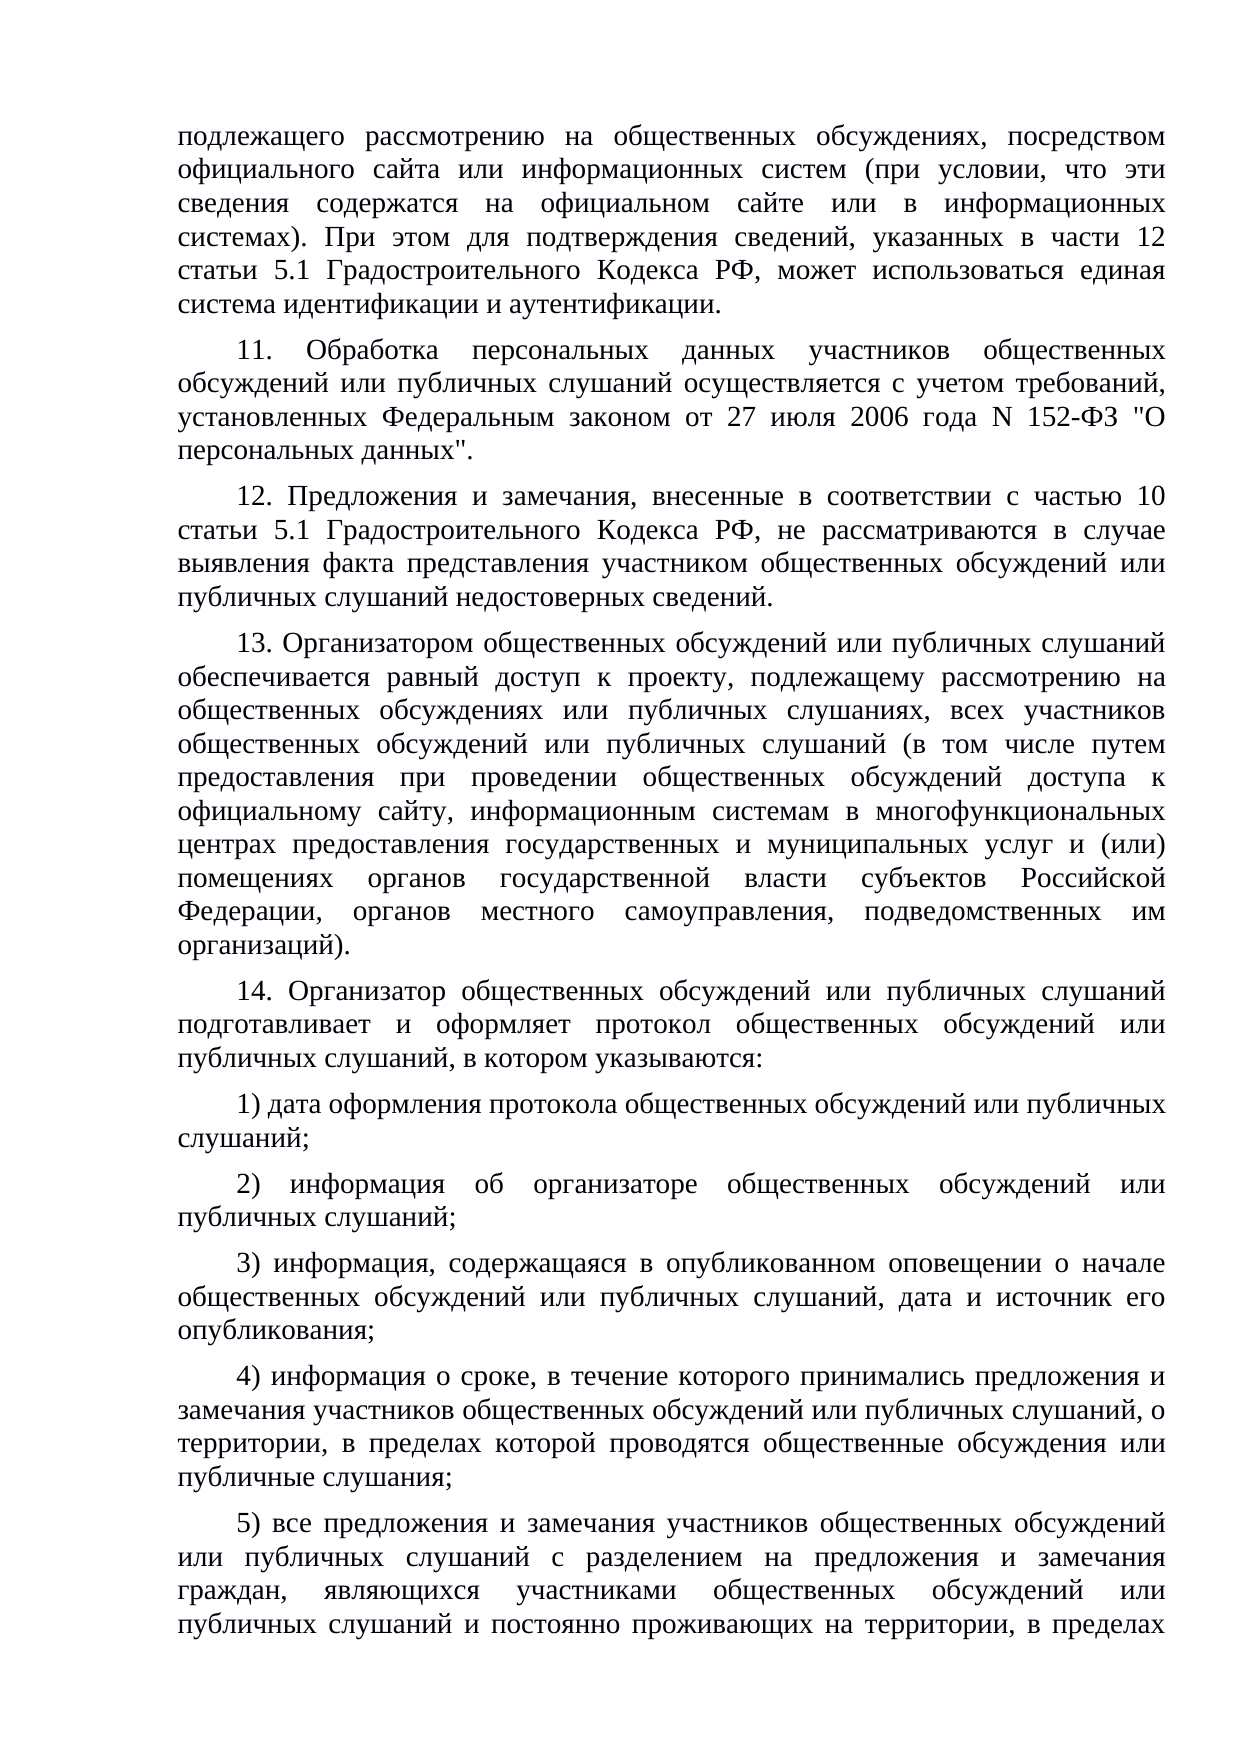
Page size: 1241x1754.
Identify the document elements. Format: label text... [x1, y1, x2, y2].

text 2) информация об организаторе общественных обсуждений или публичных слушаний; [177, 1166, 1167, 1233]
text 4) информация о сроке, в течение которого принимались предложения и замечания участников общественных обсуждений или публичных слушаний, о территории, в пределах которой проводятся общественные обсуждения или публичные слушания; [177, 1358, 1167, 1493]
text 1) дата оформления протокола общественных обсуждений или публичных слушаний; [177, 1086, 1167, 1153]
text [177, 118, 1167, 319]
text 11. Обработка персональных данных участников общественных обсуждений или публичных слушаний осуществляется с учетом требований, установленных Федеральным законом от 27 июля 2006 года N 152-ФЗ "О персональных данных". [177, 332, 1167, 466]
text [177, 1505, 1167, 1639]
text 14. Организатор общественных обсуждений или публичных слушаний подготавливает и оформляет протокол общественных обсуждений или публичных слушаний, в котором указываются: [177, 973, 1167, 1074]
text 13. Организатором общественных обсуждений или публичных слушаний обеспечивается равный доступ к проекту, подлежащему рассмотрению на общественных обсуждениях или публичных слушаниях, всех участников общественных обсуждений или публичных слушаний (в том числе путем предоставления при проведении общественных обсуждений доступа к официальному сайту, информационным системам в многофункциональных центрах предоставления государственных и муниципальных услуг и (или) помещениях органов государственной власти субъектов Российской Федерации, органов местного самоуправления, подведомственных им организаций). [177, 625, 1167, 961]
text 3) информация, содержащаяся в опубликованном оповещении о начале общественных обсуждений или публичных слушаний, дата и источник его опубликования; [177, 1245, 1167, 1346]
text 12. Предложения и замечания, внесенные в соответствии с частью 10 статьи 5.1 Градостроительного Кодекса РФ, не рассматриваются в случае выявления факта представления участником общественных обсуждений или публичных слушаний недостоверных сведений. [177, 478, 1167, 613]
